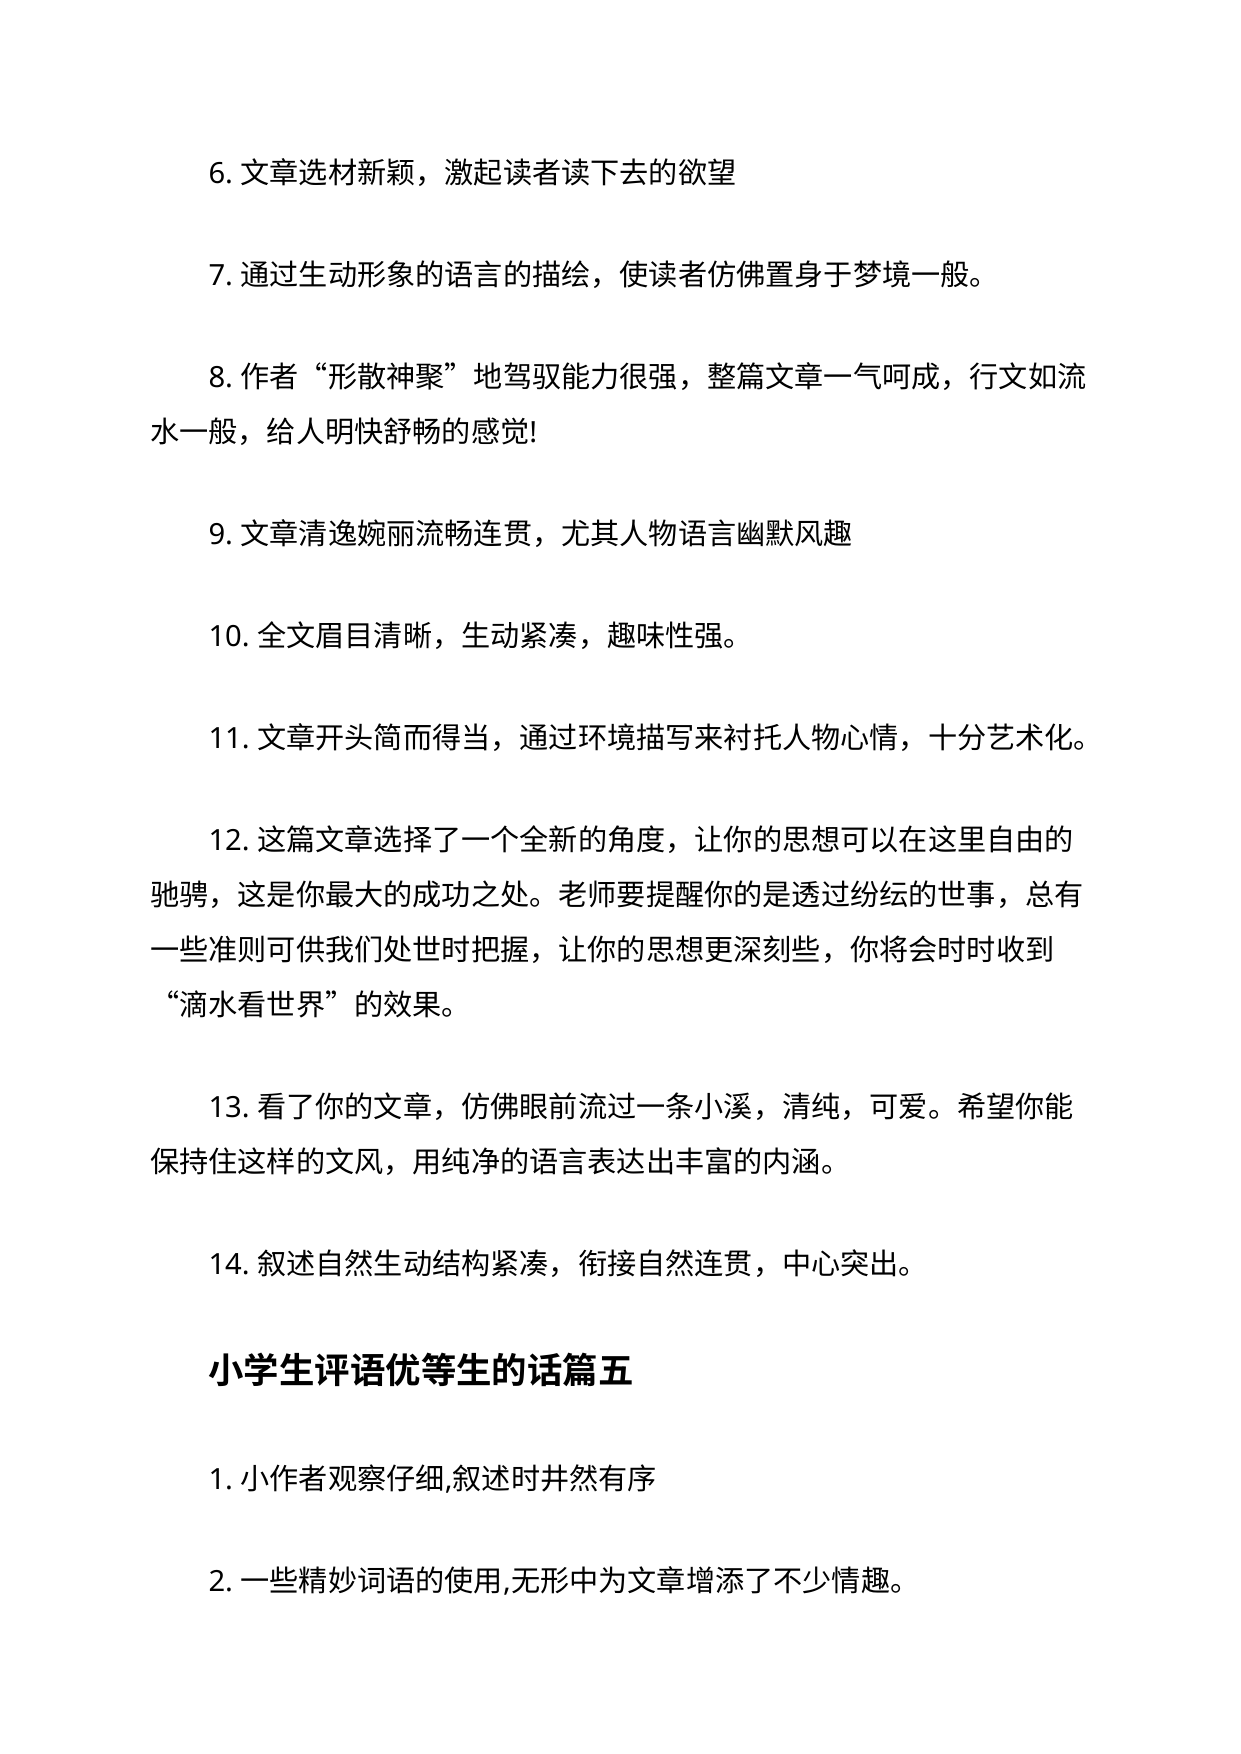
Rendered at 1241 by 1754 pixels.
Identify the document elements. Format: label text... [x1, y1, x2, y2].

text 7. 通过生动形象的语言的描绘，使读者仿佛置身于梦境一般。 [150, 252, 1090, 294]
text 1. 小作者观察仔细,叙述时井然有序 [150, 1456, 1090, 1498]
text 8. 作者“形散神聚”地驾驭能力很强，整篇文章一气呵成，行文如流水一般，给人明快舒畅的感觉! [150, 354, 1090, 451]
text 11. 文章开头简而得当，通过环境描写来衬托人物心情，十分艺术化。 [150, 715, 1090, 757]
text 9. 文章清逸婉丽流畅连贯，尤其人物语言幽默风趣 [150, 511, 1090, 553]
text 12. 这篇文章选择了一个全新的角度，让你的思想可以在这里自由的驰骋，这是你最大的成功之处。老师要提醒你的是透过纷纭的世事，总有一些准则可供我们处世时把握，让你的思想更深刻些，你将会时时收到“滴水看世界”的效果。 [150, 817, 1090, 1024]
text 6. 文章选材新颖，激起读者读下去的欲望 [150, 150, 1090, 192]
text 10. 全文眉目清晰，生动紧凑，趣味性强。 [150, 613, 1090, 655]
text 小学生评语优等生的话篇五 [150, 1342, 1090, 1393]
text 13. 看了你的文章，仿佛眼前流过一条小溪，清纯，可爱。希望你能保持住这样的文风，用纯净的语言表达出丰富的内涵。 [150, 1083, 1090, 1181]
text 2. 一些精妙词语的使用,无形中为文章增添了不少情趣。 [150, 1558, 1090, 1600]
text 14. 叙述自然生动结构紧凑，衔接自然连贯，中心突出。 [150, 1240, 1090, 1283]
